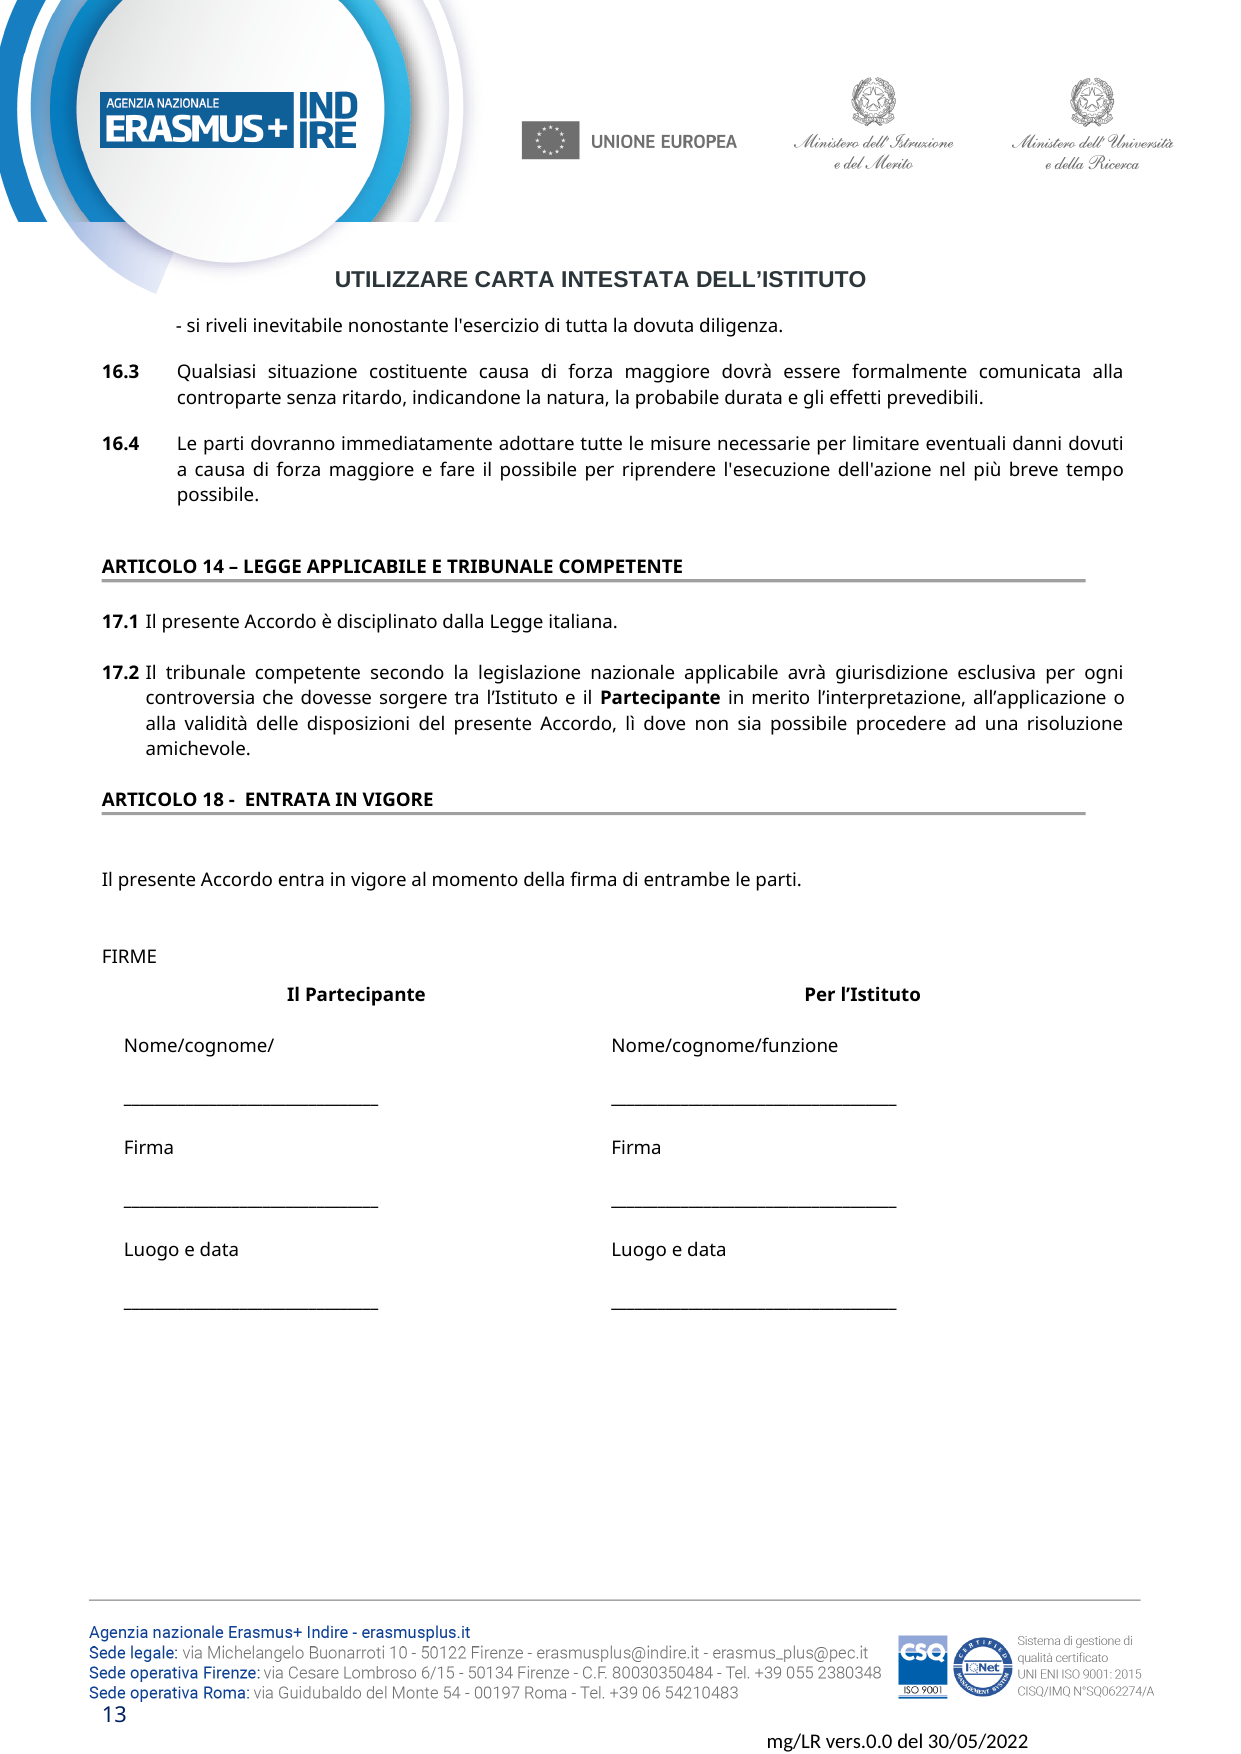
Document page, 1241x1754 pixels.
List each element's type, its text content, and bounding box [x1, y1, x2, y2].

table_cell Firma _________________________________ Luogo e data _________________________________ [113, 1134, 600, 1369]
text Il presente Accordo entra in vigore al momento della firma di entrambe le parti. [102, 866, 1125, 892]
table_header Il Partecipante [113, 981, 600, 1006]
text ARTICOLO 18 - ENTRATA IN VIGORE [102, 787, 1125, 812]
text 16.4 Le parti dovranno immediatamente adottare tutte le misure necessarie per limitare eventuali danni dovuti a causa di forza maggiore e fare il possibile per riprendere l'esecuzione dell'azione nel più breve tempo possibile. [102, 431, 1125, 507]
table_header Per l’Istituto [600, 981, 1125, 1006]
table_cell Nome/cognome/ _________________________________ [113, 1006, 600, 1134]
picture [1, 1586, 1241, 1754]
picture [0, 0, 1241, 299]
table_cell Firma _____________________________________ Luogo e data _____________________________________ [600, 1134, 1125, 1369]
text 16.3 Qualsiasi situazione costituente causa di forza maggiore dovrà essere formalmente comunicata alla controparte senza ritardo, indicandone la natura, la probabile durata e gli effetti prevedibili. [102, 359, 1125, 410]
list Il presente Accordo è disciplinato dalla Legge italiana. [102, 608, 1125, 633]
text FIRME [102, 943, 1125, 968]
table_cell Nome/cognome/funzione _____________________________________ [600, 1006, 1125, 1134]
text ARTICOLO 14 – LEGGE APPLICABILE E TRIBUNALE COMPETENTE [102, 554, 1125, 579]
text - si riveli inevitabile nonostante l'esercizio di tutta la dovuta diligenza. [176, 312, 1125, 338]
list Il tribunale competente secondo la legislazione nazionale applicabile avrà giurisdizione esclusiva per ogni controversia che dovesse sorgere tra l’Istituto e il Partecipante in merito l’interpretazione, all’applicazione o alla validità delle disposizioni del presente Accordo, lì dove non sia possibile procedere ad una risoluzione amichevole. [102, 659, 1125, 761]
